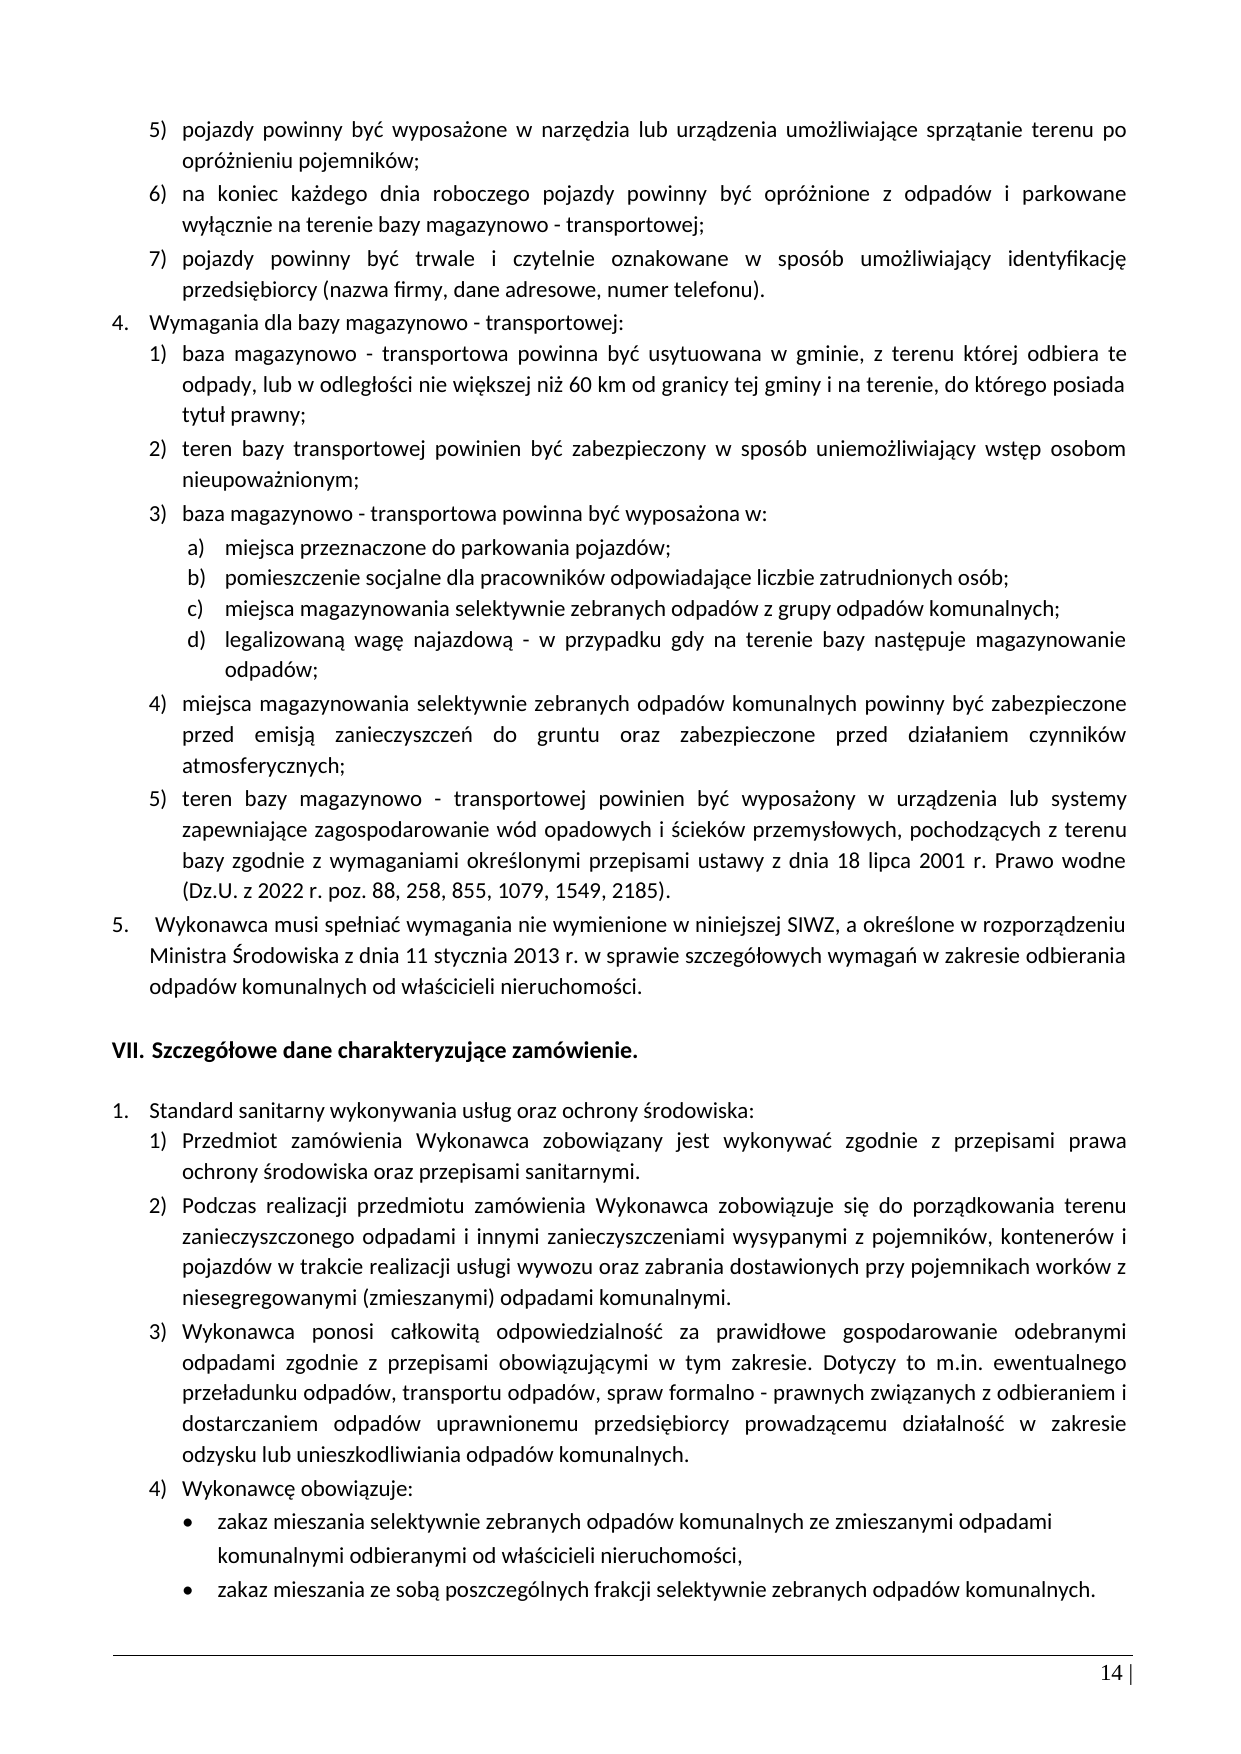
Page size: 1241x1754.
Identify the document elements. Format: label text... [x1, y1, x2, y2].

list zakaz mieszania ze sobą poszczególnych frakcji selektywnie zebranych odpadów komunalnych. [182, 1575, 1128, 1603]
list Wykonawca ponosi całkowitą odpowiedzialność za prawidłowe gospodarowanie odebranymi odpadami zgodnie z przepisami obowiązującymi w tym zakresie. Dotyczy to m.in. ewentualnego przeładunku odpadów, transportu odpadów, spraw formalno - prawnych związanych z odbieraniem i dostarczaniem odpadów uprawnionemu przedsiębiorcy prowadzącemu działalność w zakresie odzysku lub unieszkodliwiania odpadów komunalnych. [167, 1317, 1128, 1468]
list miejsca przeznaczone do parkowania pojazdów; [187, 533, 1128, 561]
list zakaz mieszania selektywnie zebranych odpadów komunalnych ze zmieszanymi odpadami [182, 1507, 1128, 1535]
list pomieszczenie socjalne dla pracowników odpowiadające liczbie zatrudnionych osób; [187, 563, 1128, 591]
list Standard sanitarny wykonywania usług oraz ochrony środowiska: [112, 1096, 1128, 1124]
list pojazdy powinny być trwale i czytelnie oznakowane w sposób umożliwiający identyfikację przedsiębiorcy (nazwa firmy, dane adresowe, numer telefonu). [167, 244, 1128, 303]
list Wykonawcę obowiązuje: [167, 1474, 1128, 1502]
list baza magazynowo - transportowa powinna być wyposażona w: [167, 499, 1128, 527]
list na koniec każdego dnia roboczego pojazdy powinny być opróżnione z odpadów i parkowane wyłącznie na terenie bazy magazynowo - transportowej; [167, 179, 1128, 238]
list miejsca magazynowania selektywnie zebranych odpadów z grupy odpadów komunalnych; [187, 594, 1128, 622]
list Wykonawca musi spełniać wymagania nie wymienione w niniejszej SIWZ, a określone w rozporządzeniu Ministra Środowiska z dnia 11 stycznia 2013 r. w sprawie szczegółowych wymagań w zakresie odbierania odpadów komunalnych od właścicieli nieruchomości. [112, 910, 1128, 1000]
list Przedmiot zamówienia Wykonawca zobowiązany jest wykonywać zgodnie z przepisami prawa ochrony środowiska oraz przepisami sanitarnymi. [167, 1127, 1128, 1185]
list Podczas realizacji przedmiotu zamówienia Wykonawca zobowiązuje się do porządkowania terenu zanieczyszczonego odpadami i innymi zanieczyszczeniami wysypanymi z pojemników, kontenerów i pojazdów w trakcie realizacji usługi wywozu oraz zabrania dostawionych przy pojemnikach worków z niesegregowanymi (zmieszanymi) odpadami komunalnymi. [167, 1191, 1128, 1311]
list miejsca magazynowania selektywnie zebranych odpadów komunalnych powinny być zabezpieczone przed emisją zanieczyszczeń do gruntu oraz zabezpieczone przed działaniem czynników atmosferycznych; [167, 689, 1128, 779]
list baza magazynowo - transportowa powinna być usytuowana w gminie, z terenu której odbiera te odpady, lub w odległości nie większej niż 60 km od granicy tej gminy i na terenie, do którego posiada tytuł prawny; [167, 339, 1128, 429]
list teren bazy transportowej powinien być zabezpieczony w sposób uniemożliwiający wstęp osobom nieupoważnionym; [167, 434, 1128, 493]
list legalizowaną wagę najazdową - w przypadku gdy na terenie bazy następuje magazynowanie odpadów; [187, 625, 1128, 683]
list teren bazy magazynowo - transportowej powinien być wyposażony w urządzenia lub systemy zapewniające zagospodarowanie wód opadowych i ścieków przemysłowych, pochodzących z terenu bazy zgodnie z wymaganiami określonymi przepisami ustawy z dnia 18 lipca 2001 r. Prawo wodne (Dz.U. z 2022 r. poz. 88, 258, 855, 1079, 1549, 2185). [167, 784, 1128, 905]
list Wymagania dla bazy magazynowo - transportowej: [112, 308, 1128, 336]
text VII. Szczegółowe dane charakteryzujące zamówienie. [112, 1036, 1128, 1065]
list pojazdy powinny być wyposażone w narzędzia lub urządzenia umożliwiające sprzątanie terenu po opróżnieniu pojemników; [167, 115, 1128, 174]
text komunalnymi odbieranymi od właścicieli nieruchomości, [217, 1541, 1128, 1569]
